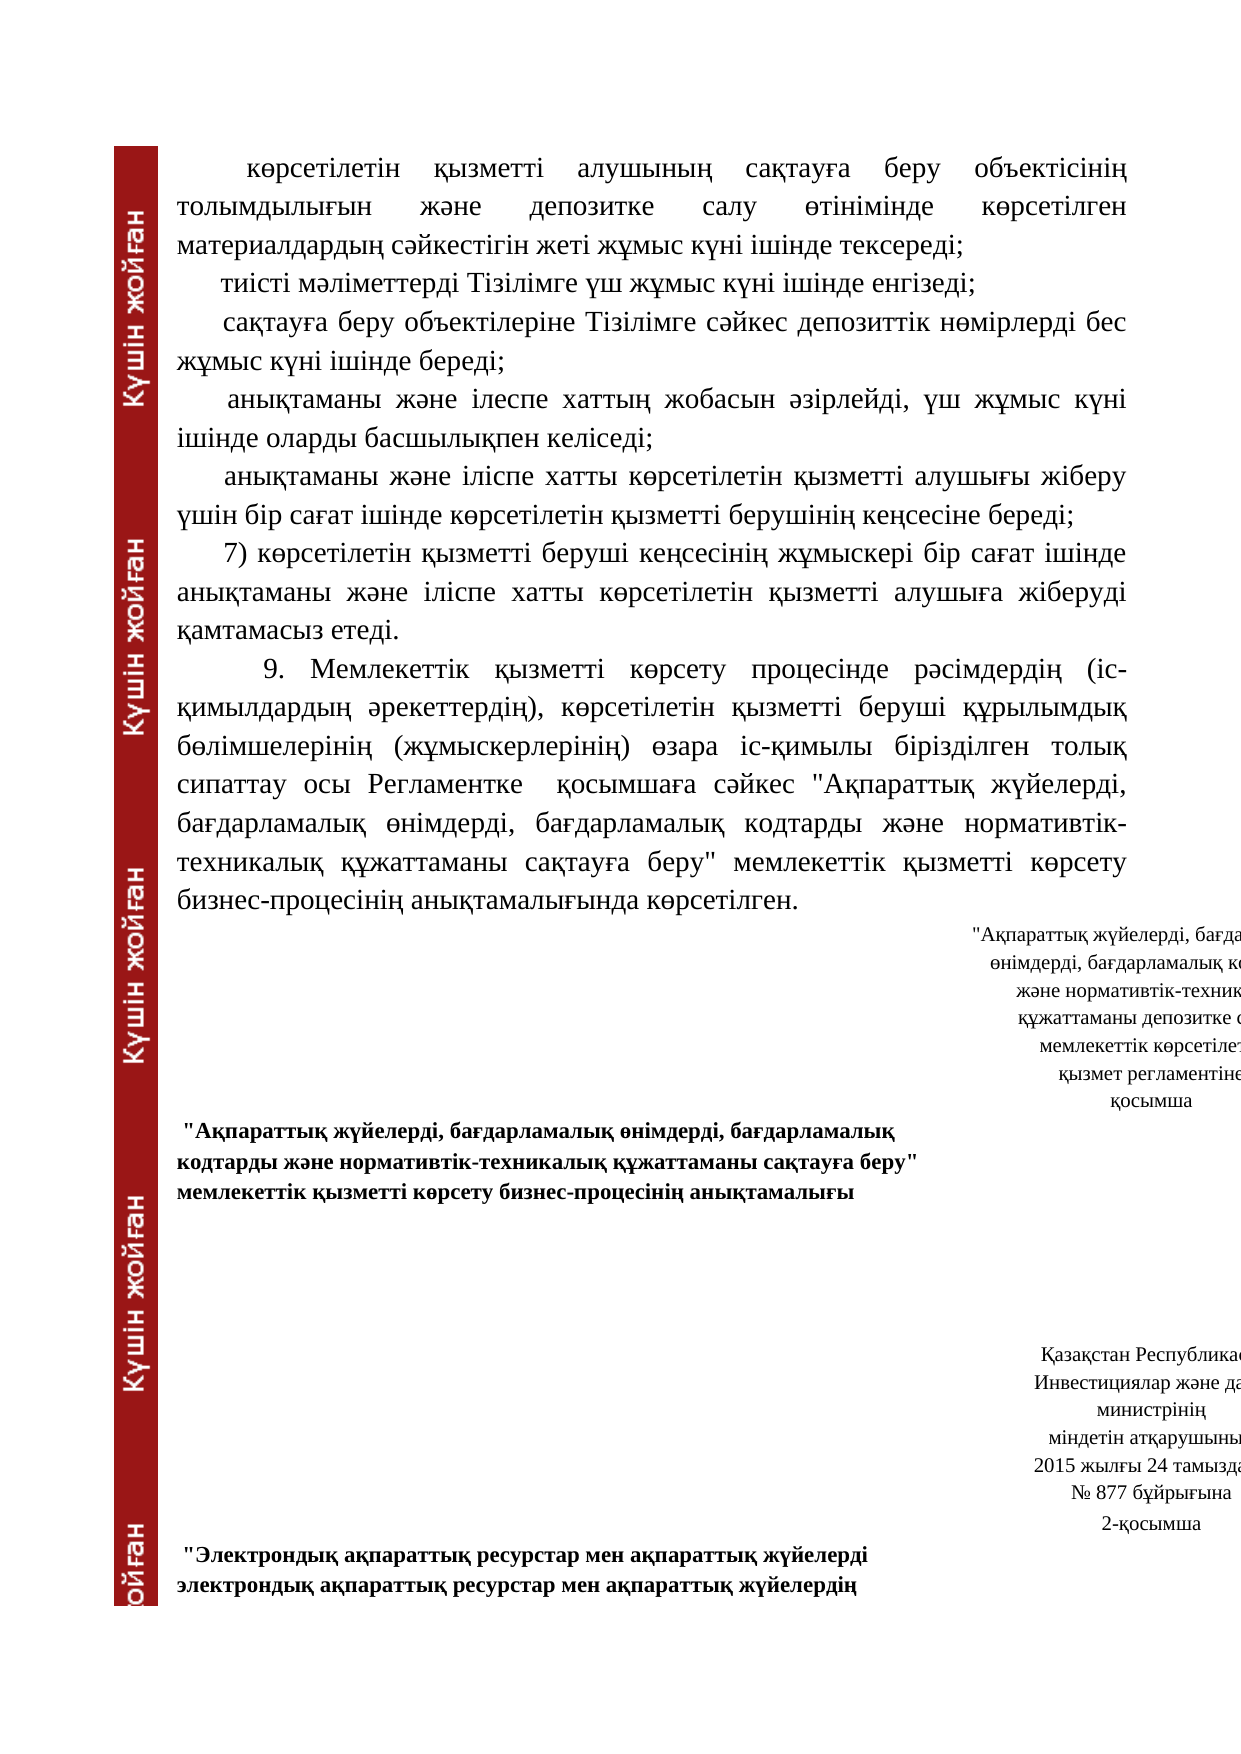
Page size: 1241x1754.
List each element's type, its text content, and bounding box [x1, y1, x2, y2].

table_cell 2-қосымша [912, 1510, 1240, 1541]
picture [114, 646, 158, 651]
table_header [101, 1341, 912, 1510]
picture [114, 453, 158, 458]
picture [114, 376, 158, 381]
table_header Қазақстан Республикасы Инвестициялар және даму министрінің міндетін атқарушының 2015 жылғы 24 тамыздағы № 877 бұйрығына [912, 1341, 1240, 1510]
text тиісті мәліметтерді Тізілімге үш жұмыс күні ішінде енгізеді; [112, 266, 1128, 299]
text анықтаманы және іліспе хатты көрсетілетін қызметті алушығы жіберу үшін бір сағат ішінде көрсетілетін қызметті берушінің кеңсесіне береді; [112, 458, 1128, 530]
table_cell [101, 1510, 912, 1541]
text 9. Мемлекеттік қызметті көрсету процесінде рәсімдердің (іс-қимылдардың әрекеттердің), көрсетілетін қызметті беруші құрылымдық бөлімшелерінің (жұмыскерлерінің) өзара іс-қимылы бірізділген толық сипаттау осы Регламентке қосымшаға сәйкес "Ақпараттық жүйелерді, бағдарламалық өнімдерді, бағдарламалық кодтарды және нормативтік-техникалық құжаттаманы сақтауға беру" мемлекеттік қызметті көрсету бизнес-процесінің анықтамалығында көрсетілген. [112, 651, 1128, 916]
text көрсетілетін қызметті алушының сақтауға беру объектісінің толымдылығын және депозитке салу өтінімінде көрсетілген материалдардың сәйкестігін жеті жұмыс күні ішінде тексереді; [112, 150, 1128, 261]
text сақтауға беру объектілеріне Тізілімге сәйкес депозиттік нөмірлерді бес жұмыс күні ішінде береді; [112, 304, 1128, 376]
picture [114, 1204, 158, 1341]
picture [114, 916, 158, 921]
picture [114, 146, 158, 150]
text 7) көрсетілетін қызметті беруші кеңсесінің жұмыскері бір сағат ішінде анықтаманы және іліспе хатты көрсетілетін қызметті алушыға жіберуді қамтамасыз етеді. [112, 535, 1128, 646]
picture [114, 1597, 158, 1606]
picture [114, 299, 158, 304]
picture [114, 530, 158, 535]
picture [114, 261, 158, 266]
table_header "Ақпараттық жүйелерді, бағдарламалық өнімдерді, бағдарламалық кодтарды және нормативтік-техникалық құжаттаманы депозитке салу" мемлекеттік көрсетілетін қызмет регламентіне қосымша [912, 921, 1240, 1117]
text "Ақпараттық жүйелерді, бағдарламалық өнімдерді, бағдарламалық кодтарды және нормативтік-техникалық құжаттаманы сақтауға беру" мемлекеттік қызметті көрсету бизнес-процесінің анықтамалығы [112, 1117, 1128, 1204]
table_header [101, 921, 912, 1117]
text анықтаманы және ілеспе хаттың жобасын әзірлейді, үш жұмыс күні ішінде оларды басшылықпен келіседі; [112, 381, 1128, 453]
